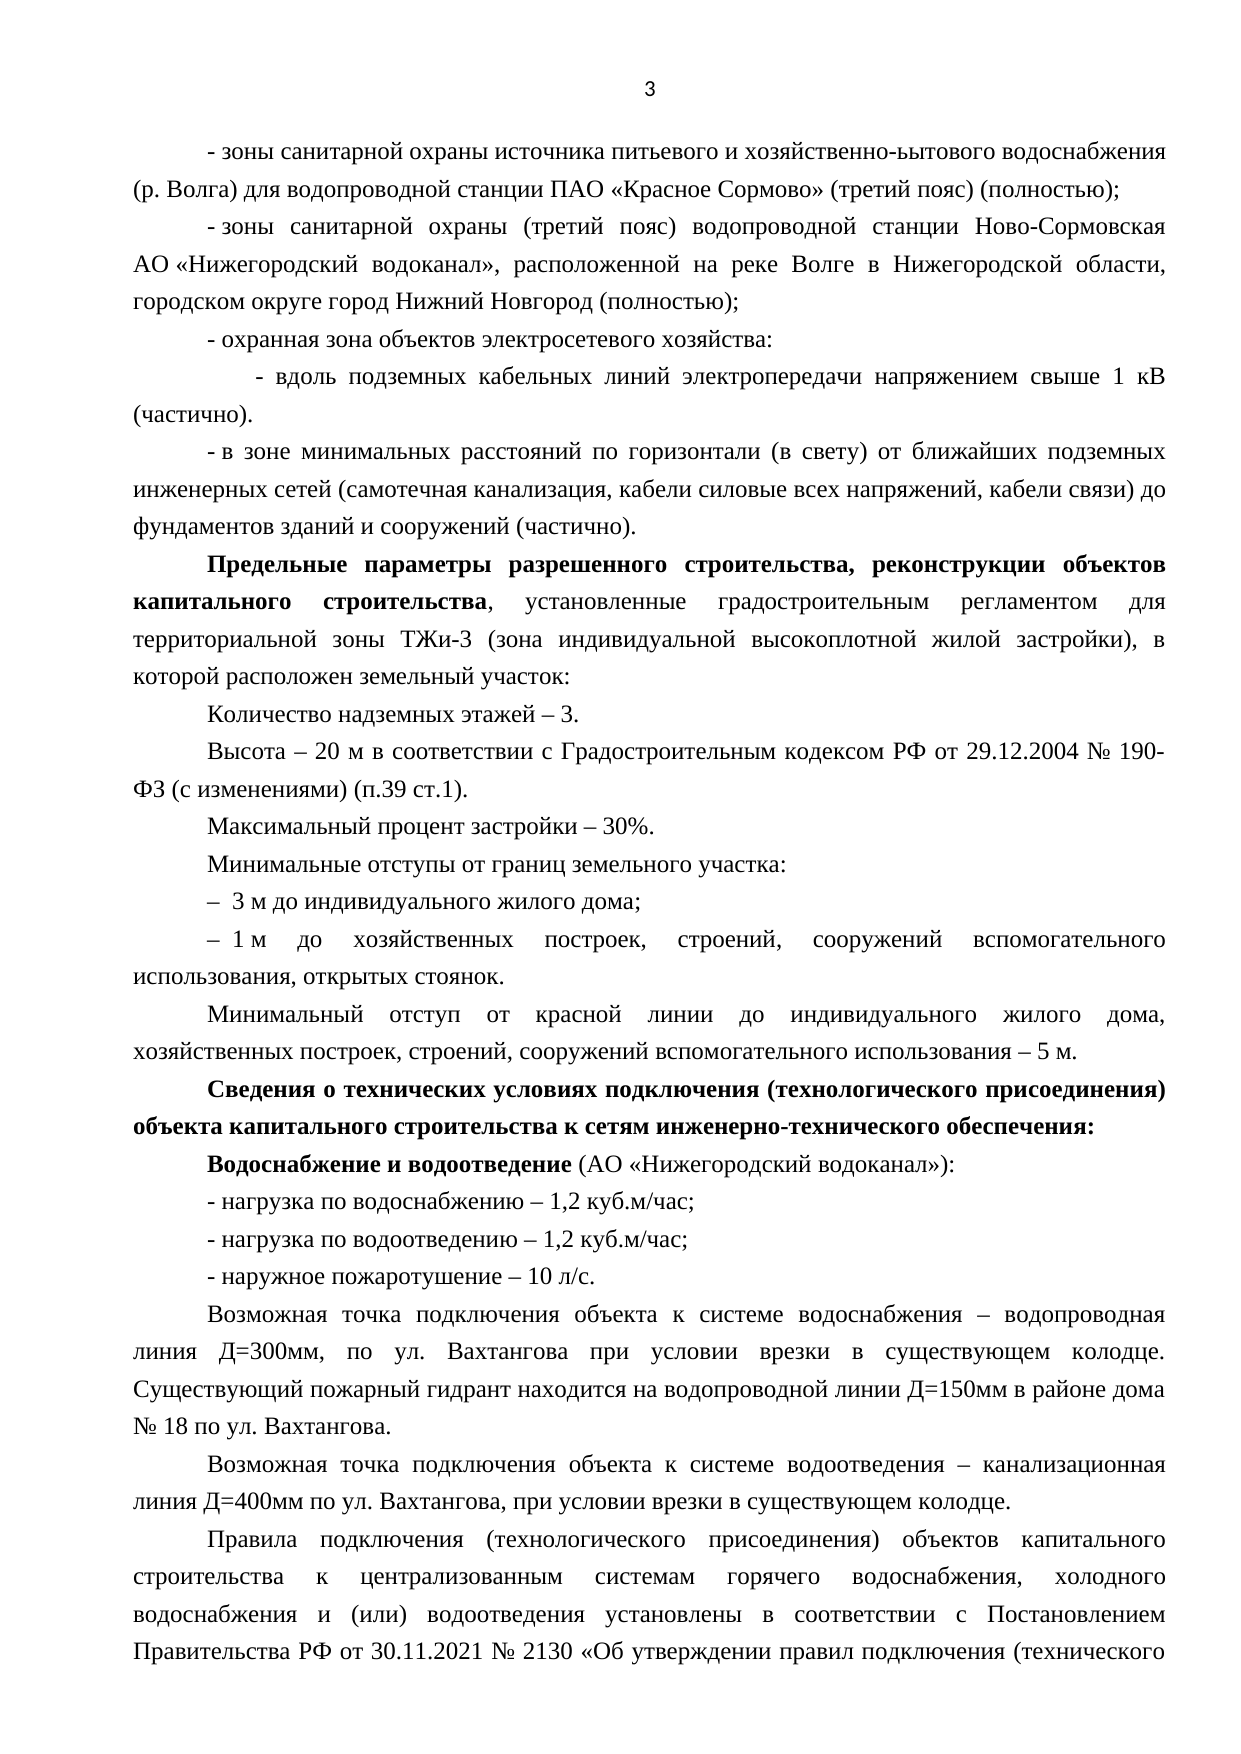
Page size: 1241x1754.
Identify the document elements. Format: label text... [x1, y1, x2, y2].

text Предельные параметры разрешенного строительства, реконструкции объектов капитального строительства, установленные градостроительным регламентом для территориальной зоны ТЖи-3 (зона индивидуальной высокоплотной жилой застройки), в которой расположен земельный участок: [133, 542, 1167, 692]
text Сведения о технических условиях подключения (технологического присоединения) объекта капитального строительства к сетям инженерно-технического обеспечения: [133, 1067, 1167, 1142]
text – 1 м до хозяйственных построек, строений, сооружений вспомогательного использования, открытых стоянок. [133, 917, 1167, 992]
text - вдоль подземных кабельных линий электропередачи напряжением свыше 1 кВ (частично). [133, 355, 1167, 430]
text Высота – 20 м в соответствии с Градостроительным кодексом РФ от 29.12.2004 № 190-ФЗ (с изменениями) (п.39 ст.1). [133, 730, 1167, 805]
text - нагрузка по водоотведению – 1,2 куб.м/час; [133, 1217, 1167, 1255]
text - в зоне минимальных расстояний по горизонтали (в свету) от ближайших подземных инженерных сетей (самотечная канализация, кабели силовые всех напряжений, кабели связи) до фундаментов зданий и сооружений (частично). [133, 430, 1167, 542]
text - зоны санитарной охраны (третий пояс) водопроводной станции Ново-Сормовская АО «Нижегородский водоканал», расположенной на реке Волге в Нижегородской области, городском округе город Нижний Новгород (полностью); [133, 205, 1167, 317]
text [133, 1517, 1167, 1667]
text Максимальный процент застройки – 30%. [133, 805, 1167, 842]
text Возможная точка подключения объекта к системе водоотведения – канализационная линия Д=400мм по ул. Вахтангова, при условии врезки в существующем колодце. [133, 1442, 1167, 1517]
text - наружное пожаротушение – 10 л/с. [133, 1255, 1167, 1292]
text - охранная зона объектов электросетевого хозяйства: [133, 317, 1167, 355]
text Минимальный отступ от красной линии до индивидуального жилого дома, хозяйственных построек, строений, сооружений вспомогательного использования – 5 м. [133, 992, 1167, 1067]
text Водоснабжение и водоотведение (АО «Нижегородский водоканал»): [133, 1142, 1167, 1180]
text Возможная точка подключения объекта к системе водоснабжения – водопроводная линия Д=300мм, по ул. Вахтангова при условии врезки в существующем колодце. Существующий пожарный гидрант находится на водопроводной линии Д=150мм в районе дома № 18 по ул. Вахтангова. [133, 1292, 1167, 1442]
text - нагрузка по водоснабжению – 1,2 куб.м/час; [133, 1180, 1167, 1217]
text Количество надземных этажей – 3. [133, 692, 1167, 730]
text - зоны санитарной охраны источника питьевого и хозяйственно-ьытового водоснабжения (р. Волга) для водопроводной станции ПАО «Красное Сормово» (третий пояс) (полностью); [133, 130, 1167, 205]
text – до индивидуального жилого дома; [133, 880, 1167, 917]
text Минимальные отступы от границ земельного участка: [133, 842, 1167, 880]
